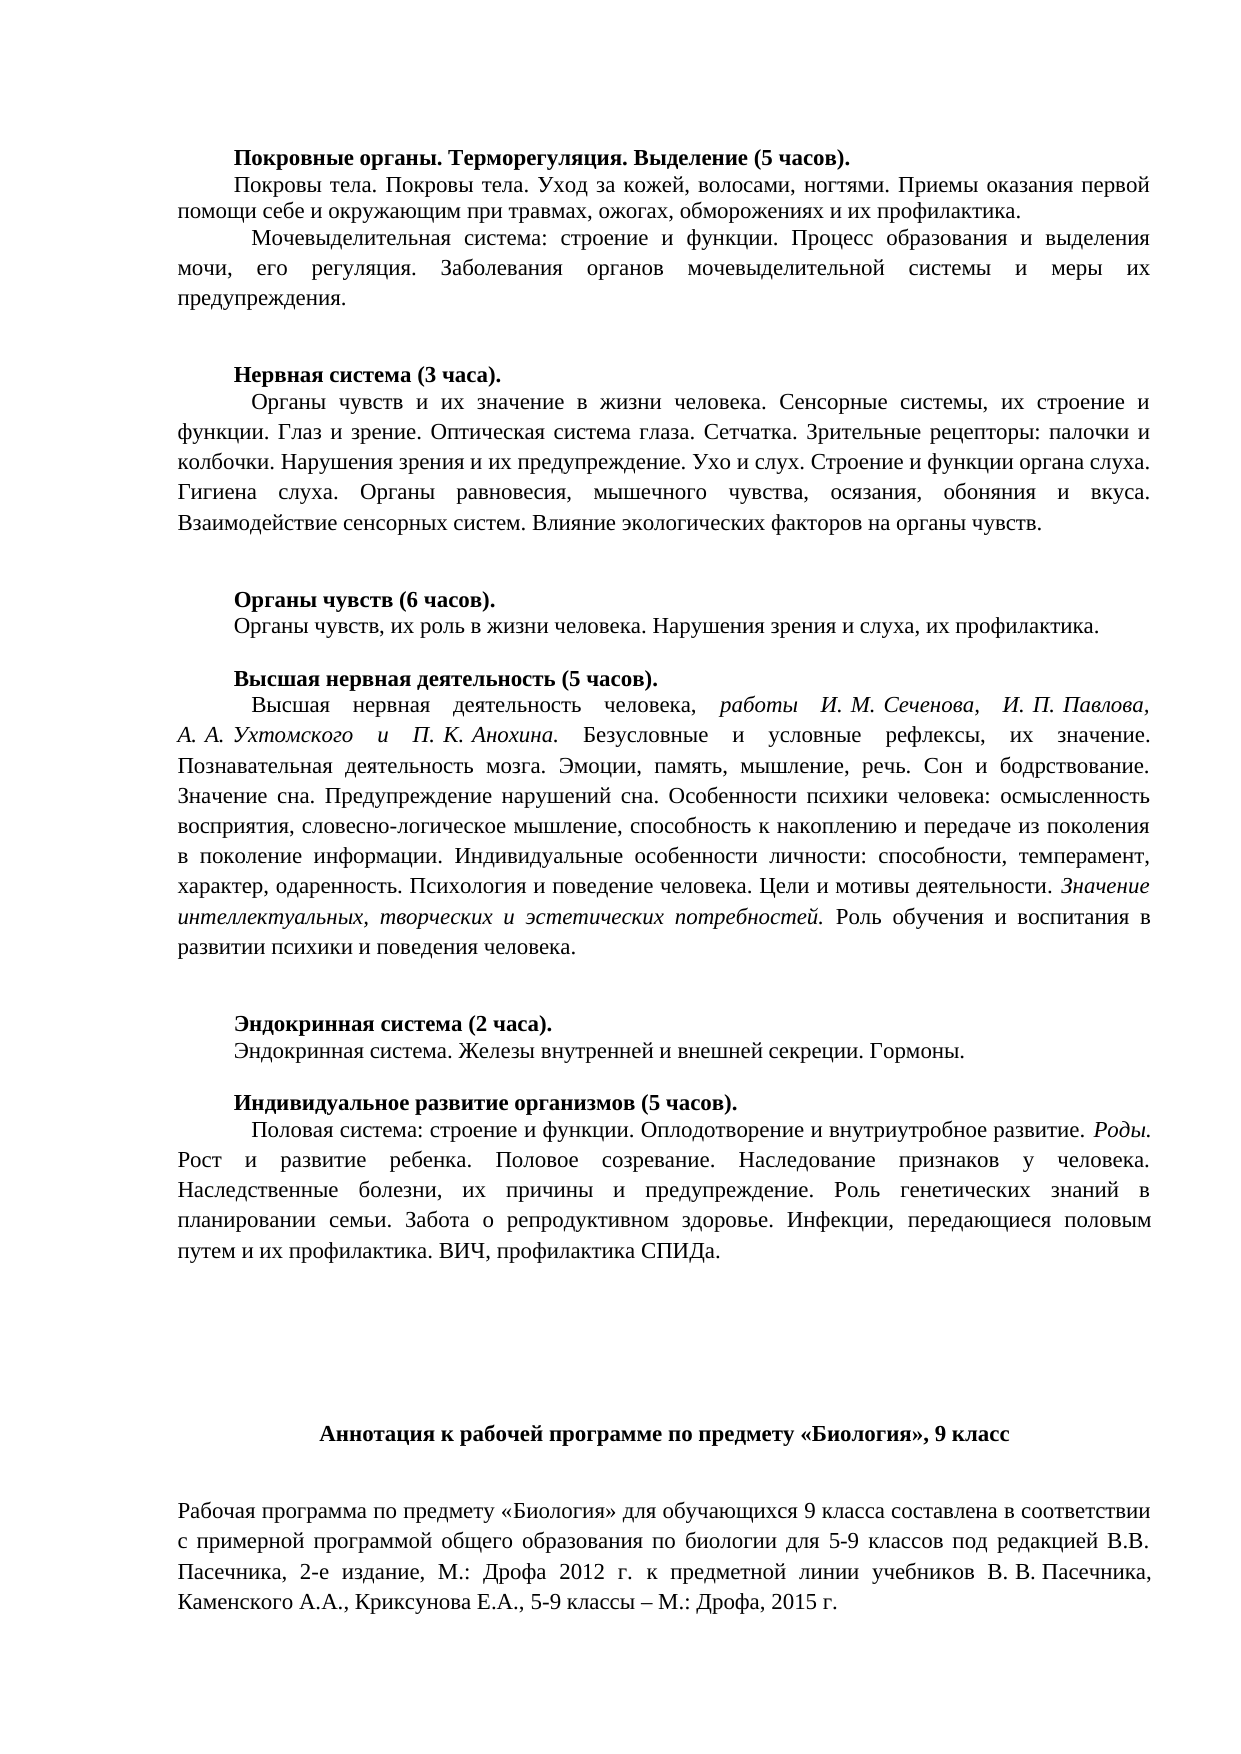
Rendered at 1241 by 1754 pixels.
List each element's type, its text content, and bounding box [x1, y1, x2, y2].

text Высшая нервная деятельность человека, работы И. М. Сеченова, И. П. Павлова, А. А. Ухтомского и П. К. Анохина. Безусловные и условные рефлексы, их значение. Познавательная деятельность мозга. Эмоции, память, мышление, речь. Сон и бодрствование. Значение сна. Предупреждение нарушений сна. Особенности психики человека: осмысленность восприятия, словесно-логическое мышление, способность к накоплению и передаче из поколения в поколение информации. Индивидуальные особенности личности: способности, темперамент, характер, одаренность. Психология и поведение человека. Цели и мотивы деятельности. Значение интеллектуальных, творческих и эстетических потребностей. Роль обучения и воспитания в развитии психики и поведения человека. [177, 691, 1152, 959]
text Органы чувств и их значение в жизни человека. Сенсорные системы, их строение и функции. Глаз и зрение. Оптическая система глаза. Сетчатка. Зрительные рецепторы: палочки и колбочки. Нарушения зрения и их предупреждение. Ухо и слух. Строение и функции органа слуха. Гигиена слуха. Органы равновесия, мышечного чувства, осязания, обоняния и вкуса. Взаимодействие сенсорных систем. Влияние экологических факторов на органы чувств. [177, 388, 1152, 535]
text Высшая нервная деятельность (5 часов). [177, 665, 1152, 691]
text Половая система: строение и функции. Оплодотворение и внутриутробное развитие. Роды. Рост и развитие ребенка. Половое созревание. Наследование признаков у человека. Наследственные болезни, их причины и предупреждение. Роль генетических знаний в планировании семьи. Забота о репродуктивном здоровье. Инфекции, передающиеся половым путем и их профилактика. ВИЧ, профилактика СПИДа. [177, 1116, 1152, 1263]
text Индивидуальное развитие организмов (5 часов). [177, 1089, 1152, 1116]
text Покровные органы. Терморегуляция. Выделение (5 часов). [177, 144, 1152, 171]
text Аннотация к рабочей программе по предмету «Биология», 9 класс [177, 1420, 1152, 1446]
text Нервная система (3 часа). [177, 361, 1152, 388]
text Эндокринная система. Железы внутренней и внешней секреции. Гормоны. [177, 1037, 1152, 1063]
text Рабочая программа по предмету «Биология» для обучающихся 9 класса составлена в соответствии с примерной программой общего образования по биологии для 5-9 классов под редакцией В.В. Пасечника, 2-е издание, М.: Дрофа 2012 г. к предметной линии учебников В. В. Пасечника, Каменского А.А., Криксунова Е.А., 5-9 классы – М.: Дрофа, 2015 г. [177, 1497, 1152, 1614]
text Органы чувств (6 часов). [177, 586, 1152, 612]
text Мочевыделительная система: строение и функции. Процесс образования и выделения мочи, его регуляция. Заболевания органов мочевыделительной системы и меры их предупреждения. [177, 223, 1152, 310]
text Эндокринная система (2 часа). [177, 1010, 1152, 1037]
text Покровы тела. Покровы тела. Уход за кожей, волосами, ногтями. Приемы оказания первой помощи себе и окружающим при травмах, ожогах, обморожениях и их профилактика. [177, 171, 1152, 223]
text Органы чувств, их роль в жизни человека. Нарушения зрения и слуха, их профилактика. [177, 612, 1152, 639]
